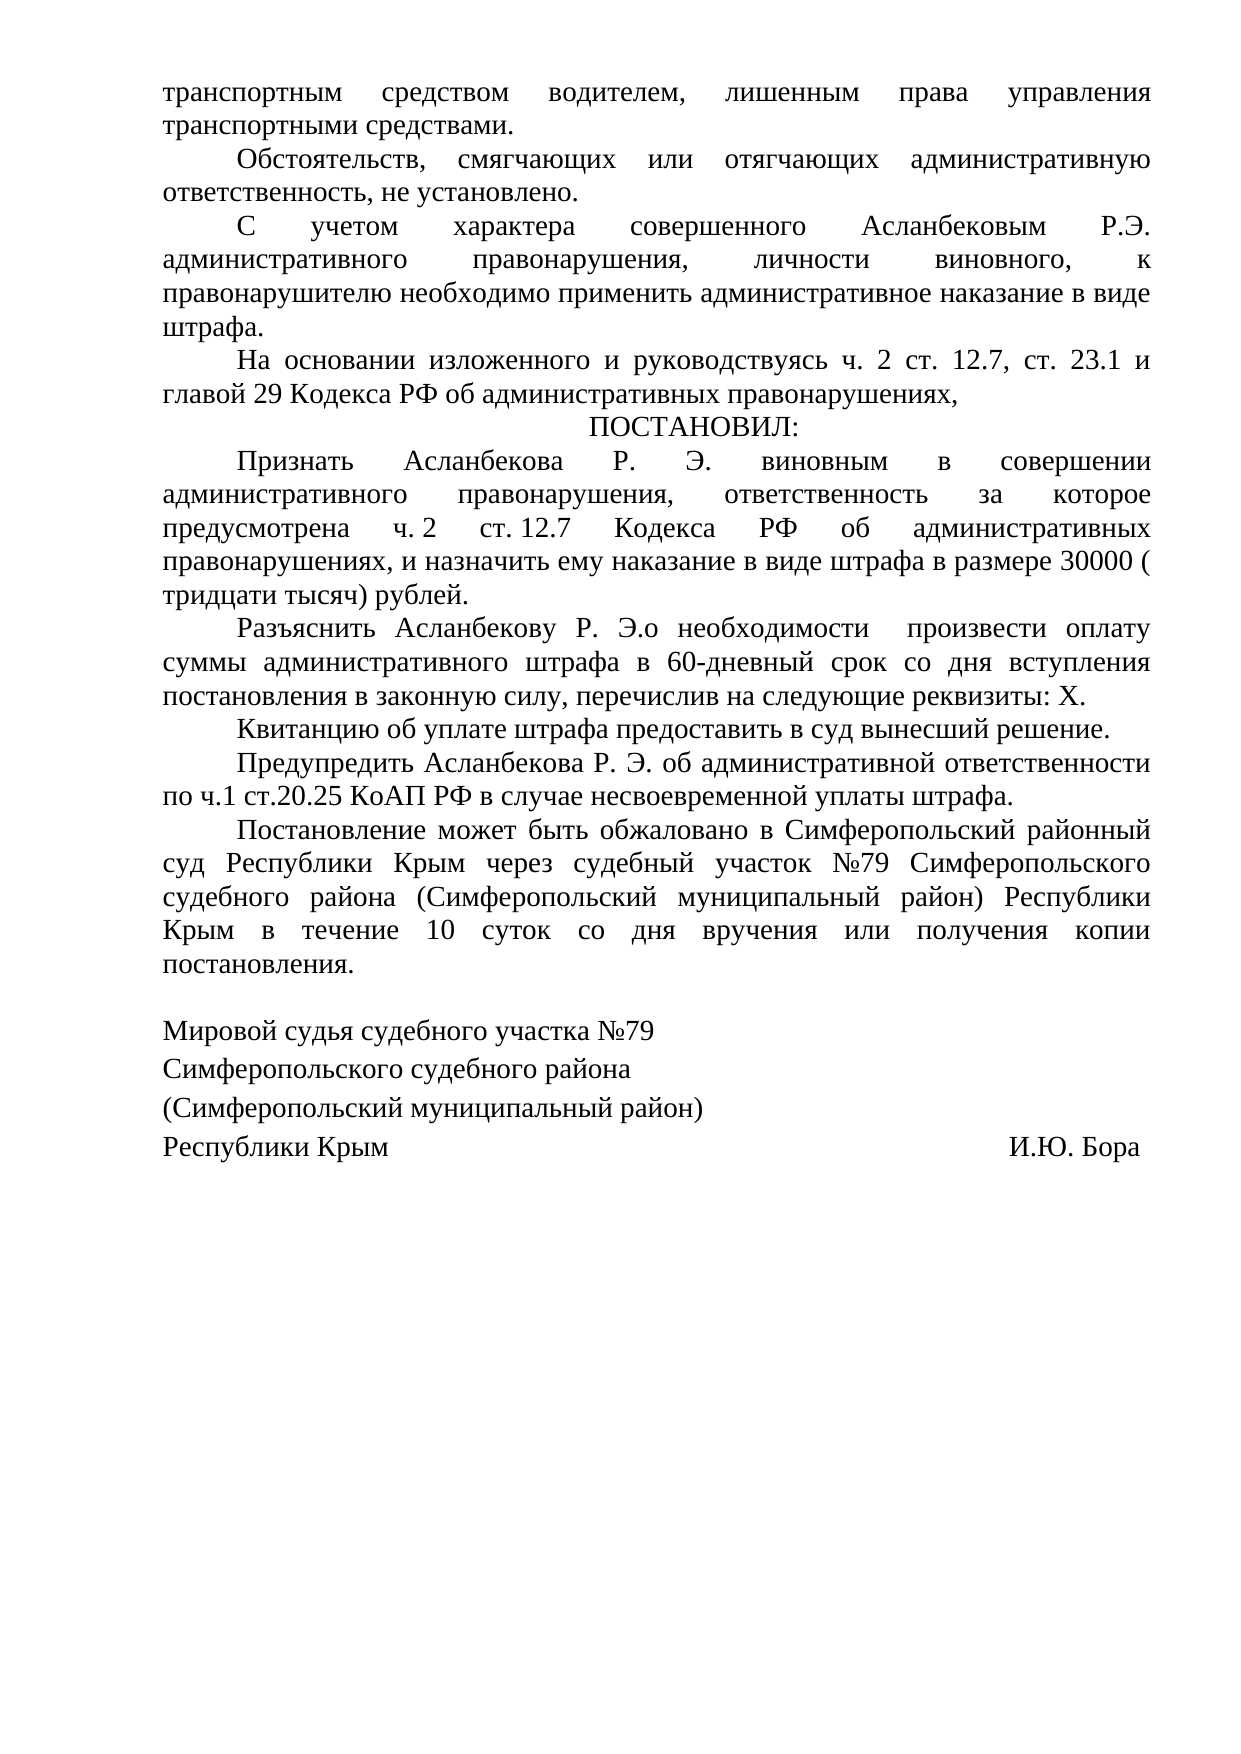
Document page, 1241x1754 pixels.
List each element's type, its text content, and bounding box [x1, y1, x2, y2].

text Постановление может быть обжаловано в Симферопольский районный суд Республики Крым через судебный участок №79 Симферопольского судебного района (Симферопольский муниципальный район) Республики Крым в течение 10 суток со дня вручения или получения копии постановления. [162, 812, 1152, 979]
text Разъяснить Асланбекову Р. Э.о необходимости произвести оплату суммы административного штрафа в 60-дневный срок со дня вступления постановления в законную силу, перечислив на следующие реквизиты: Х. [162, 611, 1152, 711]
text Симферопольского судебного района [162, 1052, 1152, 1085]
text С учетом характера совершенного Асланбековым Р.Э. административного правонарушения, личности виновного, к правонарушителю необходимо применить административное наказание в виде штрафа. [162, 208, 1152, 342]
text Мировой судья судебного участка №79 [162, 1013, 1152, 1047]
text ПОСТАНОВИЛ: [162, 409, 1152, 443]
text Признать Асланбекова Р. Э. виновным в совершении административного правонарушения, ответственность за которое предусмотрена ч. 2 ст. 12.7 Кодекса РФ об административных правонарушениях, и назначить ему наказание в виде штрафа в размере 30000 ( тридцати тысяч) рублей. [162, 443, 1152, 611]
text Обстоятельств, смягчающих или отягчающих административную ответственность, не установлено. [162, 141, 1152, 208]
text (Симферопольский муниципальный район) [162, 1090, 1152, 1124]
text Республики Крым И.Ю. Бора [162, 1129, 1152, 1162]
text Квитанцию об уплате штрафа предоставить в суд вынесший решение. [162, 711, 1152, 745]
text На основании изложенного и руководствуясь ч. 2 ст. 12.7, ст. 23.1 и главой 29 Кодекса РФ об административных правонарушениях, [162, 342, 1152, 409]
text Предупредить Асланбекова Р. Э. об административной ответственности по ч.1 ст.20.25 КоАП РФ в случае несвоевременной уплаты штрафа. [162, 745, 1152, 812]
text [162, 74, 1152, 141]
